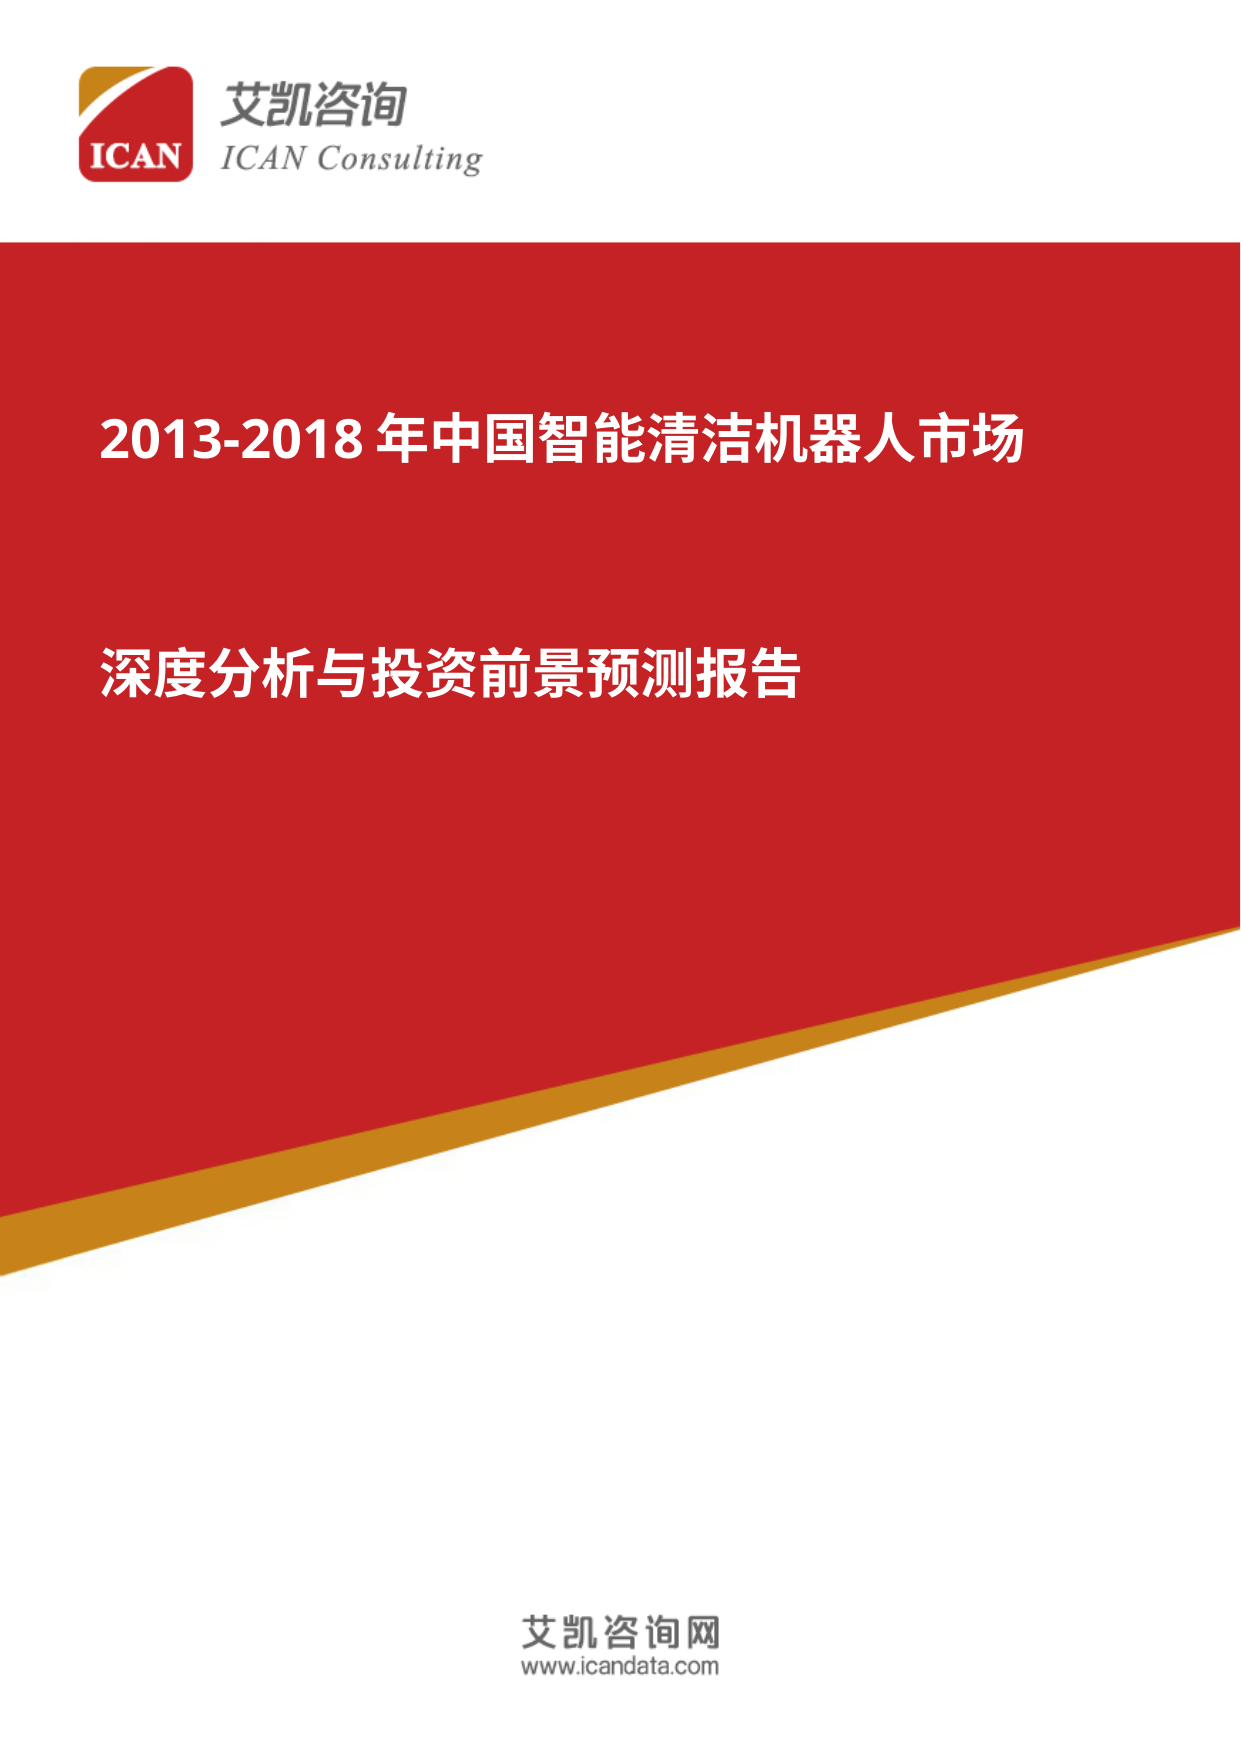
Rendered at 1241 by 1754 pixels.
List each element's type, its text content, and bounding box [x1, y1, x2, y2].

subtitle 2013-2018年中国智能清洁机器人市场深度分析与投资前景预测报告 [99, 386, 1053, 718]
picture [0, 5, 1241, 1754]
